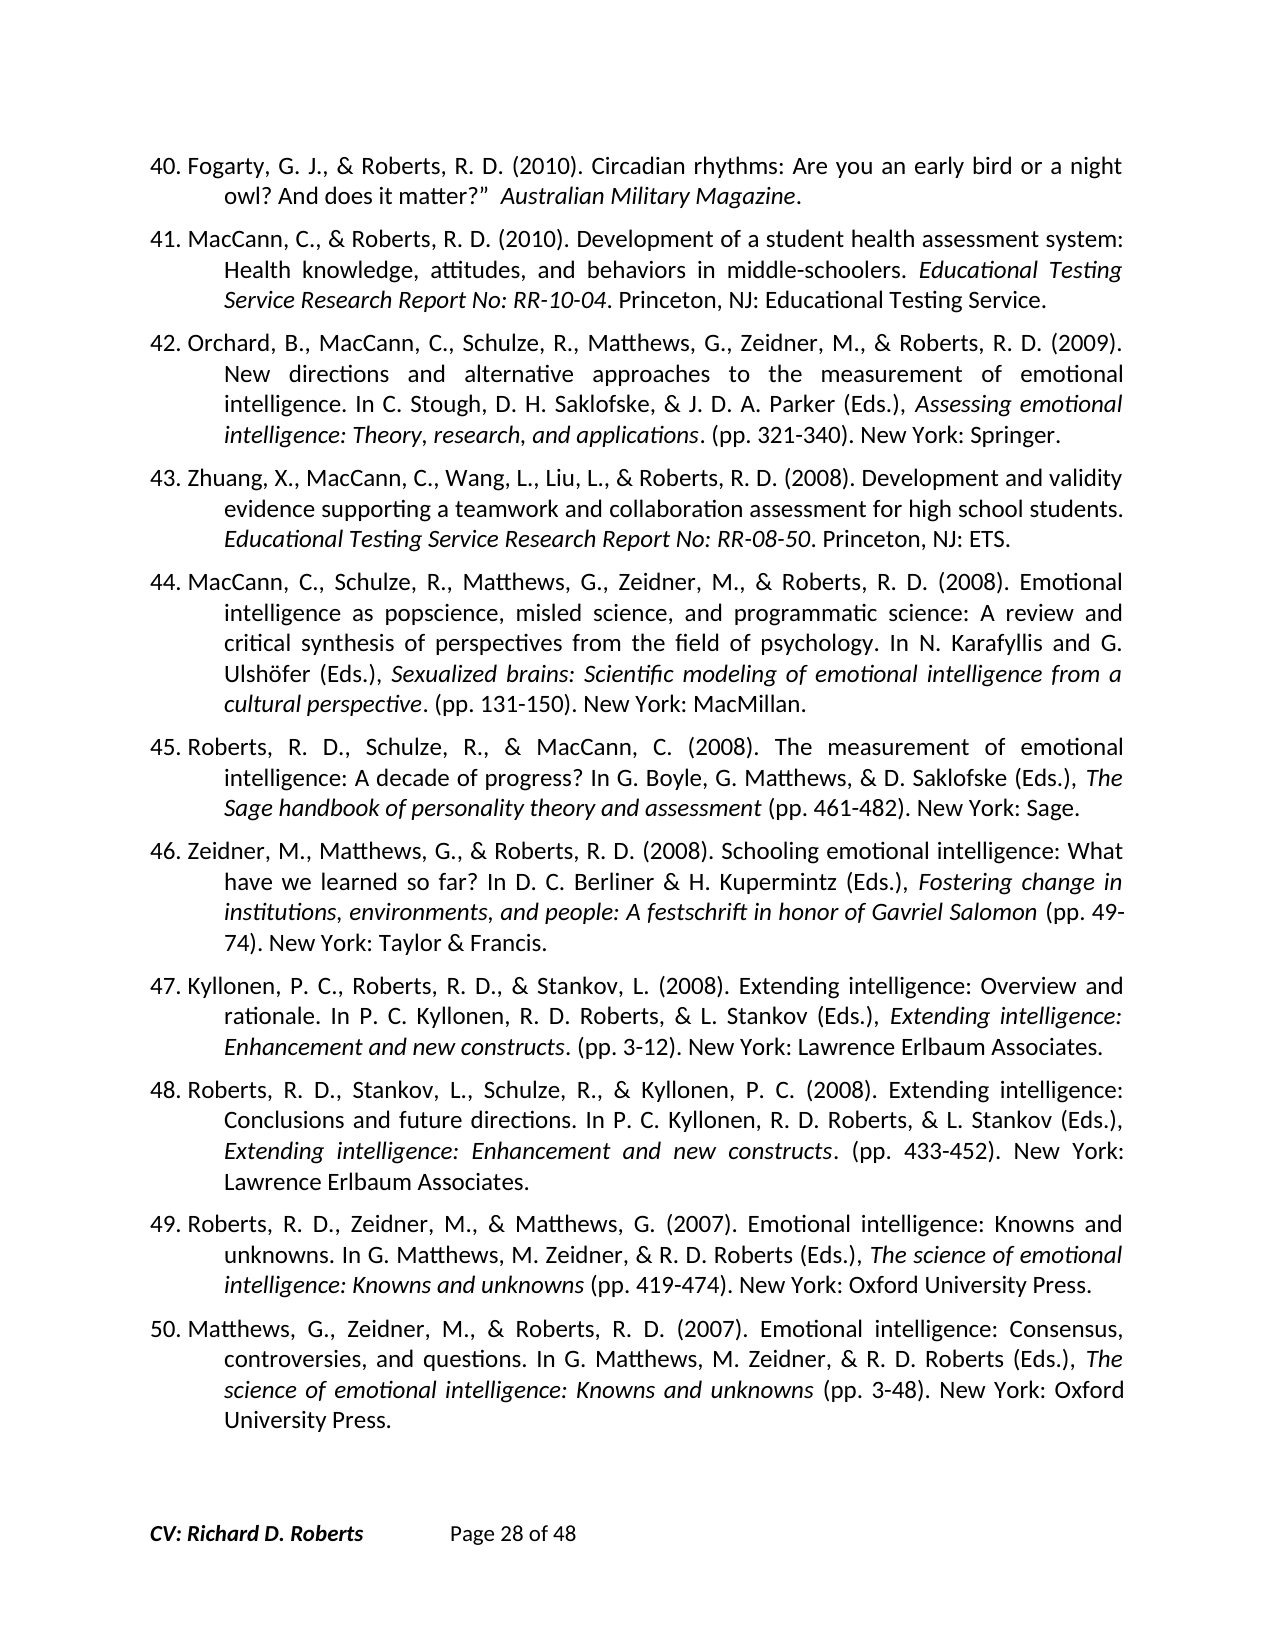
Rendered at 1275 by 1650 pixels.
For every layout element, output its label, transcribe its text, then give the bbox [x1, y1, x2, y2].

list Roberts, R. D., Schulze, R., & MacCann, C. (2008). The measurement of emotional intelligence: A decade of progress? In G. Boyle, G. Matthews, & D. Saklofske (Eds.), The Sage handbook of personality theory and assessment (pp. 461-482). New York: Sage. [150, 731, 1125, 823]
list Orchard, B., MacCann, C., Schulze, R., Matthews, G., Zeidner, M., & Roberts, R. D. (2009). New directions and alternative approaches to the measurement of emotional intelligence. In C. Stough, D. H. Saklofske, & J. D. A. Parker (Eds.), Assessing emotional intelligence: Theory, research, and applications. (pp. 321-340). New York: Springer. [150, 328, 1125, 450]
list Fogarty, G. J., & Roberts, R. D. (2010). Circadian rhythms: Are you an early bird or a night owl? And does it matter?” Australian Military Magazine. [150, 150, 1125, 211]
list MacCann, C., & Roberts, R. D. (2010). Development of a student health assessment system: Health knowledge, attitudes, and behaviors in middle-schoolers. Educational Testing Service Research Report No: RR-10-04. Princeton, NJ: Educational Testing Service. [150, 223, 1125, 315]
list Zeidner, M., Matthews, G., & Roberts, R. D. (2008). Schooling emotional intelligence: What have we learned so far? In D. C. Berliner & H. Kupermintz (Eds.), Fostering change in institutions, environments, and people: A festschrift in honor of Gavriel Salomon (pp. 49-74). New York: Taylor & Francis. [150, 835, 1125, 957]
list Roberts, R. D., Stankov, L., Schulze, R., & Kyllonen, P. C. (2008). Extending intelligence: Conclusions and future directions. In P. C. Kyllonen, R. D. Roberts, & L. Stankov (Eds.), Extending intelligence: Enhancement and new constructs. (pp. 433-452). New York: Lawrence Erlbaum Associates. [150, 1074, 1125, 1196]
list MacCann, C., Schulze, R., Matthews, G., Zeidner, M., & Roberts, R. D. (2008). Emotional intelligence as popscience, misled science, and programmatic science: A review and critical synthesis of perspectives from the field of psychology. In N. Karafyllis and G. Ulshöfer (Eds.), Sexualized brains: Scientific modeling of emotional intelligence from a cultural perspective. (pp. 131-150). New York: MacMillan. [150, 566, 1125, 719]
list Zhuang, X., MacCann, C., Wang, L., Liu, L., & Roberts, R. D. (2008). Development and validity evidence supporting a teamwork and collaboration assessment for high school students. Educational Testing Service Research Report No: RR-08-50. Princeton, NJ: ETS. [150, 462, 1125, 554]
list Roberts, R. D., Zeidner, M., & Matthews, G. (2007). Emotional intelligence: Knowns and unknowns. In G. Matthews, M. Zeidner, & R. D. Roberts (Eds.), The science of emotional intelligence: Knowns and unknowns (pp. 419-474). New York: Oxford University Press. [150, 1209, 1125, 1300]
list Matthews, G., Zeidner, M., & Roberts, R. D. (2007). Emotional intelligence: Consensus, controversies, and questions. In G. Matthews, M. Zeidner, & R. D. Roberts (Eds.), The science of emotional intelligence: Knowns and unknowns (pp. 3-48). New York: Oxford University Press. [150, 1313, 1125, 1435]
list Kyllonen, P. C., Roberts, R. D., & Stankov, L. (2008). Extending intelligence: Overview and rationale. In P. C. Kyllonen, R. D. Roberts, & L. Stankov (Eds.), Extending intelligence: Enhancement and new constructs. (pp. 3-12). New York: Lawrence Erlbaum Associates. [150, 970, 1125, 1062]
